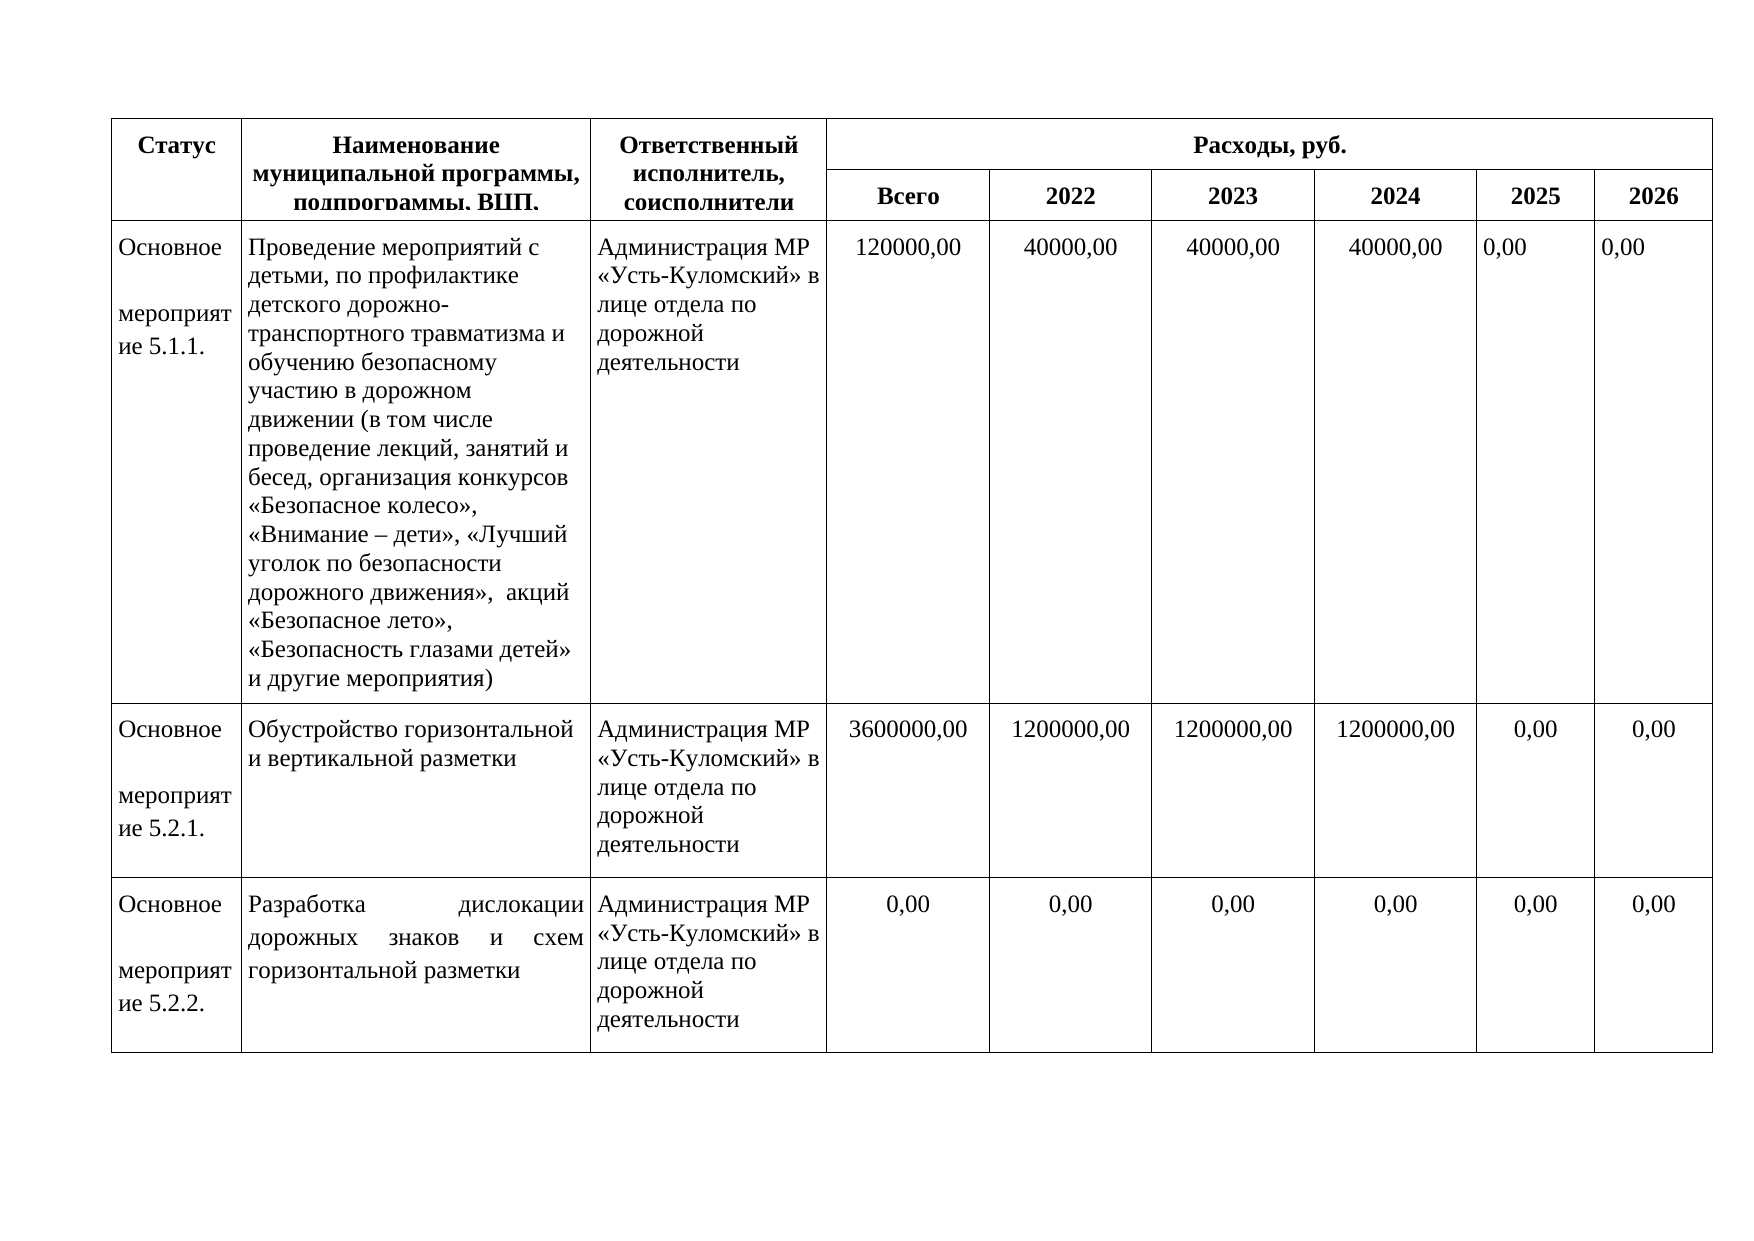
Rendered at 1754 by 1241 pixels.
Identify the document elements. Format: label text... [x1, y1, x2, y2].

table_cell 2024 [1315, 170, 1476, 220]
table_cell 2022 [990, 170, 1151, 220]
table_cell Основное мероприятие 5.2.1. [112, 704, 241, 877]
table_cell Администрация МР «Усть-Куломский» в лице отдела по дорожной деятельности [591, 878, 826, 1052]
table_cell Обустройство горизонтальной и вертикальной разметки [242, 704, 590, 877]
table_cell Основное мероприятие 5.2.2. [112, 878, 241, 1052]
table_cell 0,00 [990, 878, 1151, 1052]
table_cell Администрация МР «Усть-Куломский» в лице отдела по дорожной деятельности [591, 221, 826, 702]
table_cell 2023 [1152, 170, 1314, 220]
table_cell 120000,00 [827, 221, 989, 702]
table_cell 40000,00 [1152, 221, 1314, 702]
table_cell 40000,00 [1315, 221, 1476, 702]
table_cell 0,00 [1595, 704, 1712, 877]
table_cell 1200000,00 [990, 704, 1151, 877]
table_cell 1200000,00 [1315, 704, 1476, 877]
table_header Наименование муниципальной программы, подпрограммы, ВЦП, основного мероприятия [242, 119, 590, 220]
table_cell 40000,00 [990, 221, 1151, 702]
table_cell 2026 [1595, 170, 1712, 220]
table_cell 0,00 [1477, 221, 1594, 702]
table_header Ответственный исполнитель, соисполнители [591, 119, 826, 220]
table_cell 0,00 [1315, 878, 1476, 1052]
table_cell 0,00 [827, 878, 989, 1052]
table_header Статус [112, 119, 241, 220]
table_cell Всего [827, 170, 989, 220]
table_cell Основное мероприятие 5.1.1. [112, 221, 241, 702]
table_cell 2025 [1477, 170, 1594, 220]
table_cell 1200000,00 [1152, 704, 1314, 877]
table_cell 0,00 [1477, 704, 1594, 877]
table_header Расходы, руб. [827, 119, 1712, 169]
table_cell 0,00 [1595, 221, 1712, 702]
table_cell 0,00 [1477, 878, 1594, 1052]
table_cell 0,00 [1595, 878, 1712, 1052]
table_cell Проведение мероприятий с детьми, по профилактике детского дорожно-транспортного травматизма и обучению безопасному участию в дорожном движении (в том числе проведение лекций, занятий и бесед, организация конкурсов «Безопасное колесо», «Внимание – дети», «Лучший уголок по безопасности дорожного движения», акций «Безопасное лето», «Безопасность глазами детей» и другие мероприятия) [242, 221, 590, 702]
table_cell 0,00 [1152, 878, 1314, 1052]
table_cell Администрация МР «Усть-Куломский» в лице отдела по дорожной деятельности [591, 704, 826, 877]
table_cell Разработка дислокации дорожных знаков и схем горизонтальной разметки [242, 878, 590, 1052]
table_cell 3600000,00 [827, 704, 989, 877]
